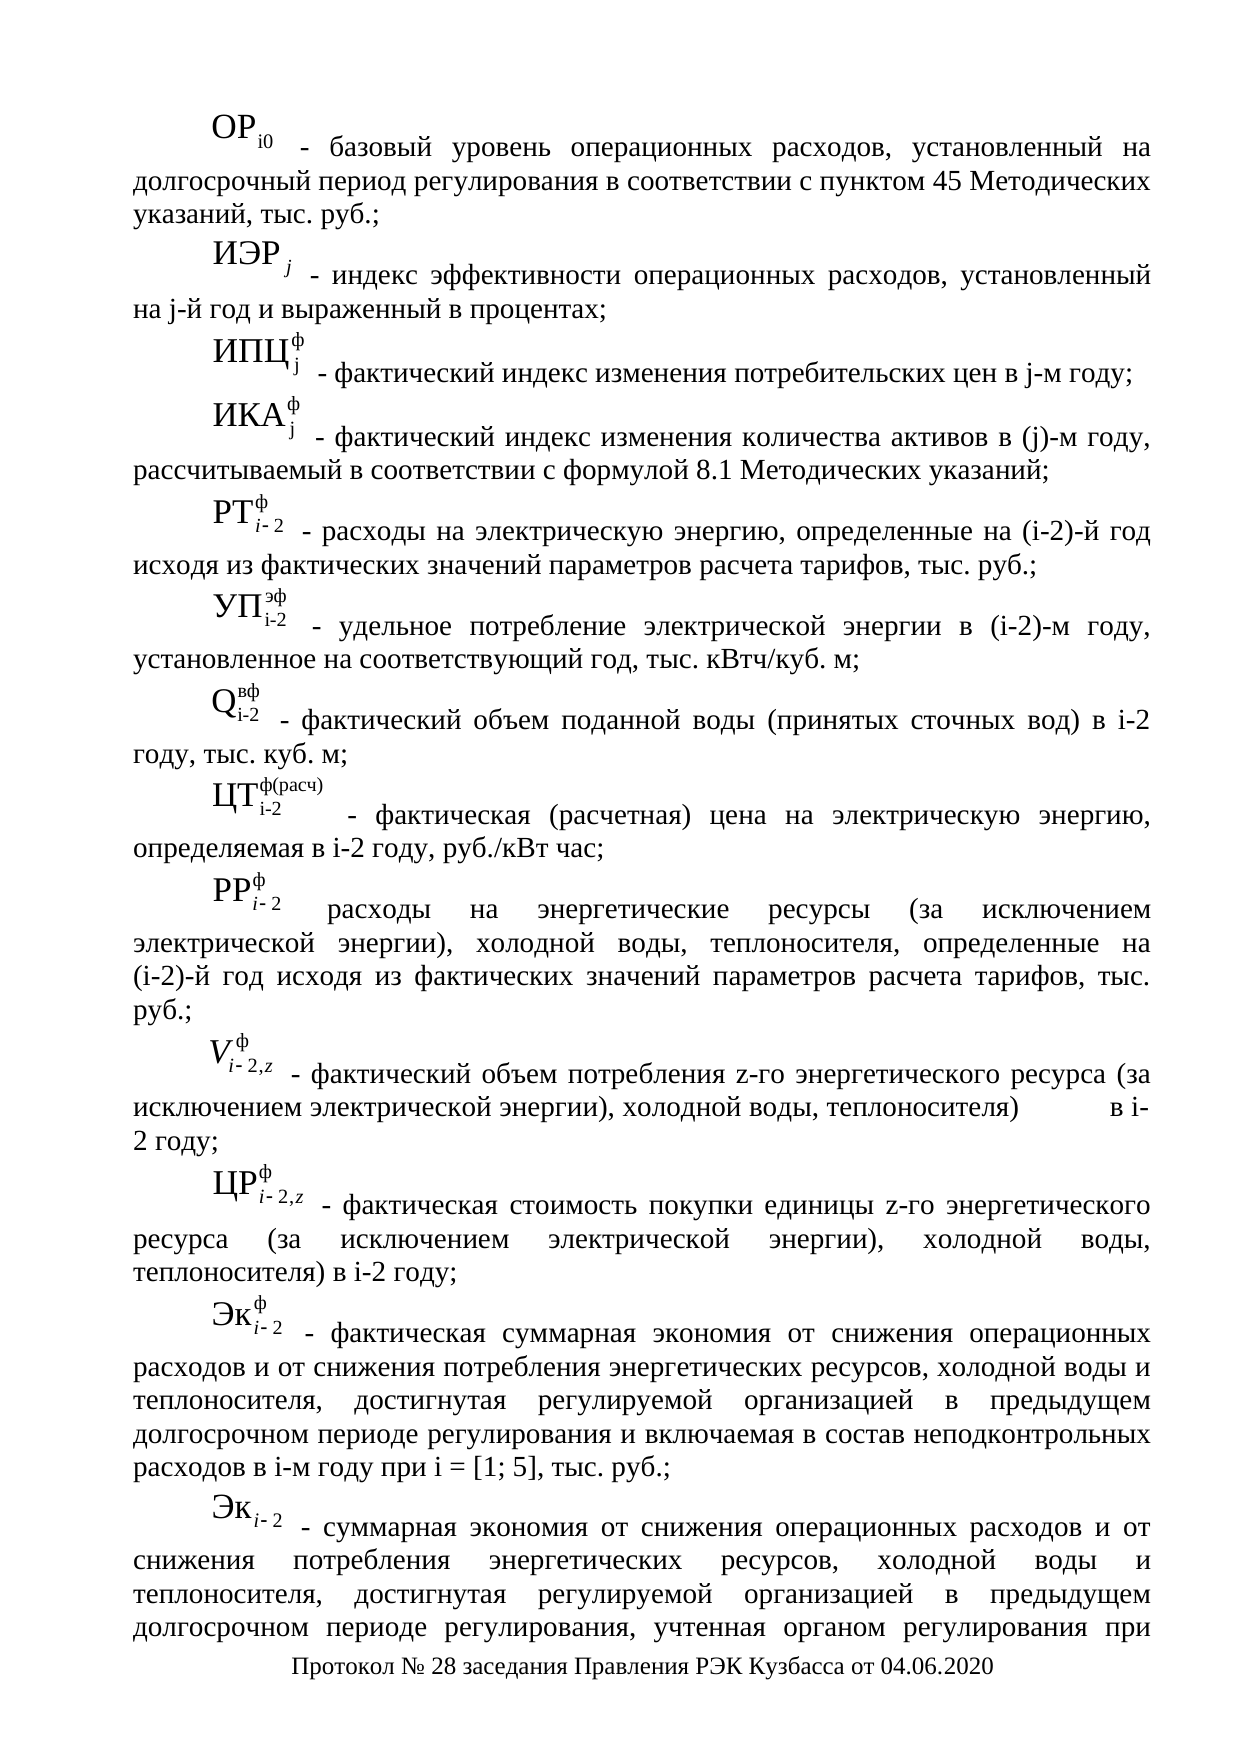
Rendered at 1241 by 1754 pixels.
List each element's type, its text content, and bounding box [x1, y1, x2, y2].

text - фактическая суммарная экономия от снижения операционных расходов и от снижения потребления энергетических ресурсов, холодной воды и теплоносителя, достигнутая регулируемой организацией в предыдущем долгосрочном периоде регулирования и включаемая в состав неподконтрольных расходов в i-м году при i = [1; 5], тыс. руб.; [133, 1288, 1152, 1483]
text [133, 1483, 1152, 1643]
text - индекс эффективности операционных расходов, установленный на j-й год и выраженный в процентах; [133, 230, 1152, 324]
text - базовый уровень операционных расходов, установленный на долгосрочный период регулирования в соответствии с пунктом 45 Методических указаний, тыс. руб.; [133, 103, 1152, 230]
text - фактическая (расчетная) цена на электрическую энергию, определяемая в i-2 году, руб./кВт час; [133, 769, 1152, 864]
text - фактический объем поданной воды (принятых сточных вод) в i-2 году, тыс. куб. м; [133, 675, 1152, 769]
text - фактический индекс изменения количества активов в (j)-м году, рассчитываемый в соответствии с формулой 8.1 Методических указаний; [133, 388, 1152, 486]
text - фактический объем потребления z-го энергетического ресурса (за исключением электрической энергии), холодной воды, теплоносителя) в i-2 году; [133, 1026, 1152, 1157]
text - фактический индекс изменения потребительских цен в j-м году; [133, 324, 1152, 388]
text расходы на энергетические ресурсы (за исключением электрической энергии), холодной воды, теплоносителя, определенные на (i-2)-й год исходя из фактических значений параметров расчета тарифов, тыс. руб.; [133, 864, 1152, 1026]
text - фактическая стоимость покупки единицы z-го энергетического ресурса (за исключением электрической энергии), холодной воды, теплоносителя) в i-2 году; [133, 1157, 1152, 1288]
text - удельное потребление электрической энергии в (i-2)-м году, установленное на соответствующий год, тыс. кВтч/куб. м; [133, 581, 1152, 675]
text - расходы на электрическую энергию, определенные на (i-2)-й год исходя из фактических значений параметров расчета тарифов, тыс. руб.; [133, 486, 1152, 581]
